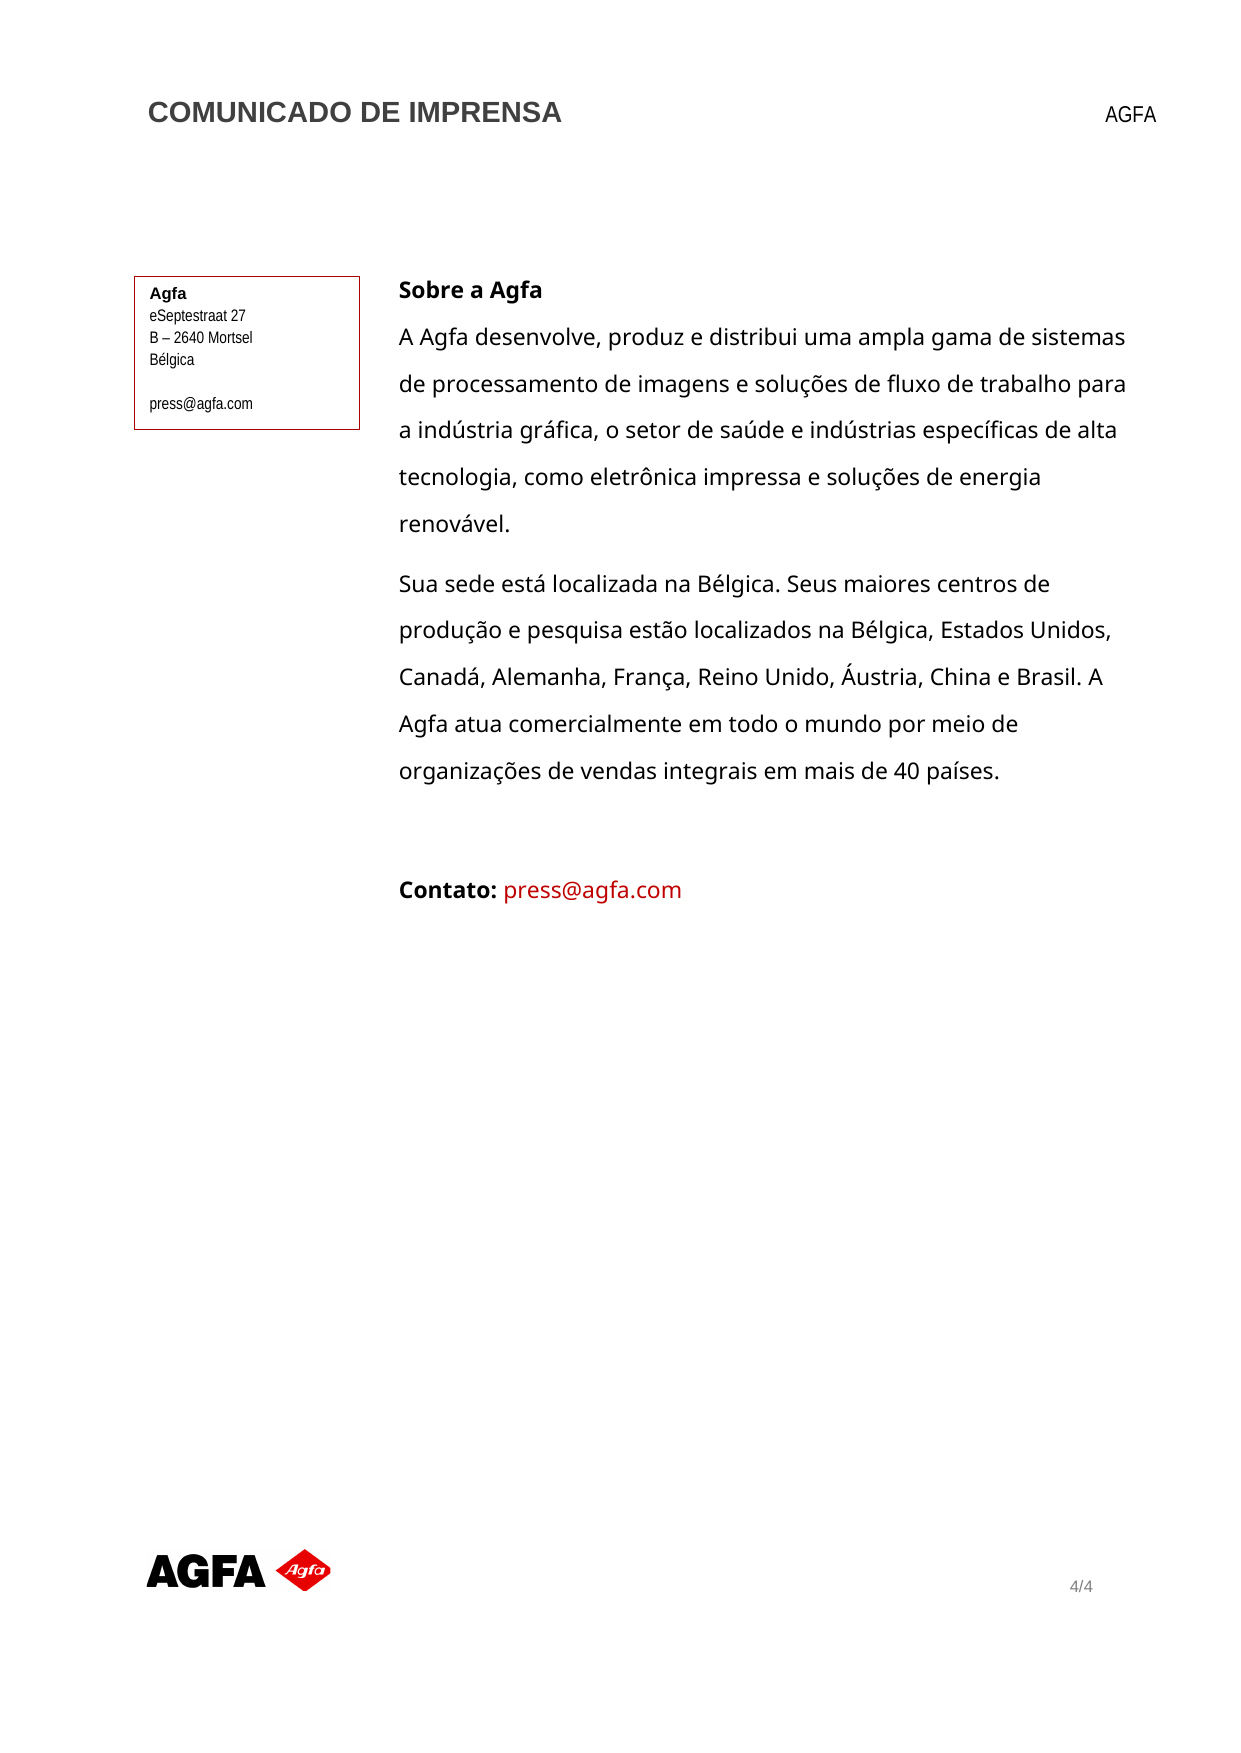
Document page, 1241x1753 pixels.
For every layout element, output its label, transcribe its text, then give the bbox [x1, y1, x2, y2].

text Sua sede está localizada na Bélgica. Seus maiores centros de produção e pesquisa estão localizados na Bélgica, Estados Unidos, Canadá, Alemanha, França, Reino Unido, Áustria, China e Brasil. A Agfa atua comercialmente em todo o mundo por meio de organizações de vendas integrais em mais de 40 países. [399, 568, 1138, 786]
text A Agfa desenvolve, produz e distribui uma ampla gama de sistemas de processamento de imagens e soluções de fluxo de trabalho para a indústria gráfica, o setor de saúde e indústrias específicas de alta tecnologia, como eletrônica impressa e soluções de energia renovável. [399, 321, 1138, 539]
text Contato: press@agfa.com [399, 874, 1138, 905]
picture [146, 1549, 331, 1591]
text Sobre a Agfa [399, 274, 1138, 305]
